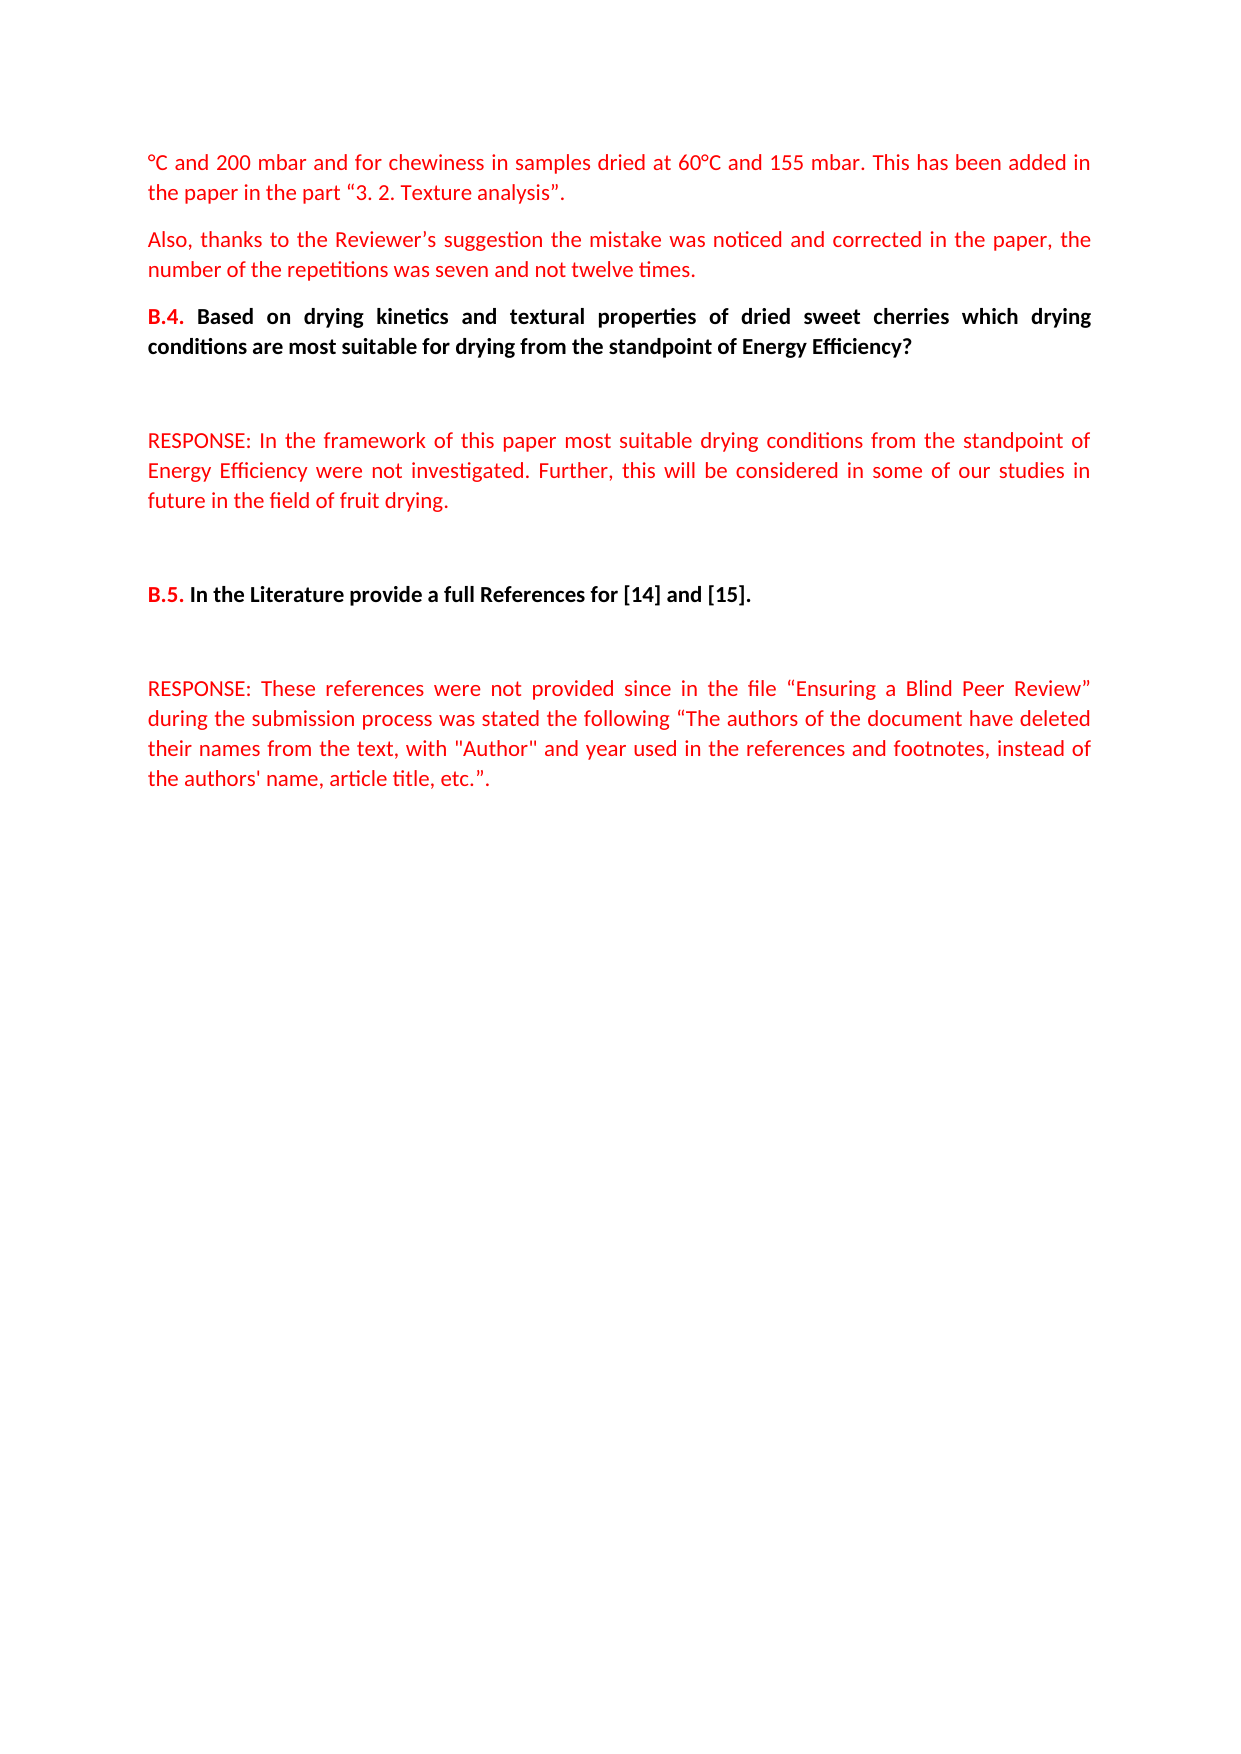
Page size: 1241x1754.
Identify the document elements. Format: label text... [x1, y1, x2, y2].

text B.5. In the Literature provide a full References for [14] and [15]. [148, 580, 1093, 608]
text RESPONSE: These references were not provided since in the file “Ensuring a Blind Peer Review” during the submission process was stated the following “The authors of the document have deleted their names from the text, with "Author" and year used in the references and footnotes, instead of the authors' name, article title, etc.”. [148, 674, 1093, 792]
text Also, thanks to the Reviewer’s suggestion the mistake was noticed and corrected in the paper, the number of the repetitions was seven and not twelve times. [148, 225, 1093, 283]
text B.4. Based on drying kinetics and textural properties of dried sweet cherries which drying conditions are most suitable for drying from the standpoint of Energy Efficiency? [148, 302, 1093, 360]
text RESPONSE: In the framework of this paper most suitable drying conditions from the standpoint of Energy Efficiency were not investigated. Further, this will be considered in some of our studies in future in the field of fruit drying. [148, 426, 1093, 514]
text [148, 148, 1093, 206]
